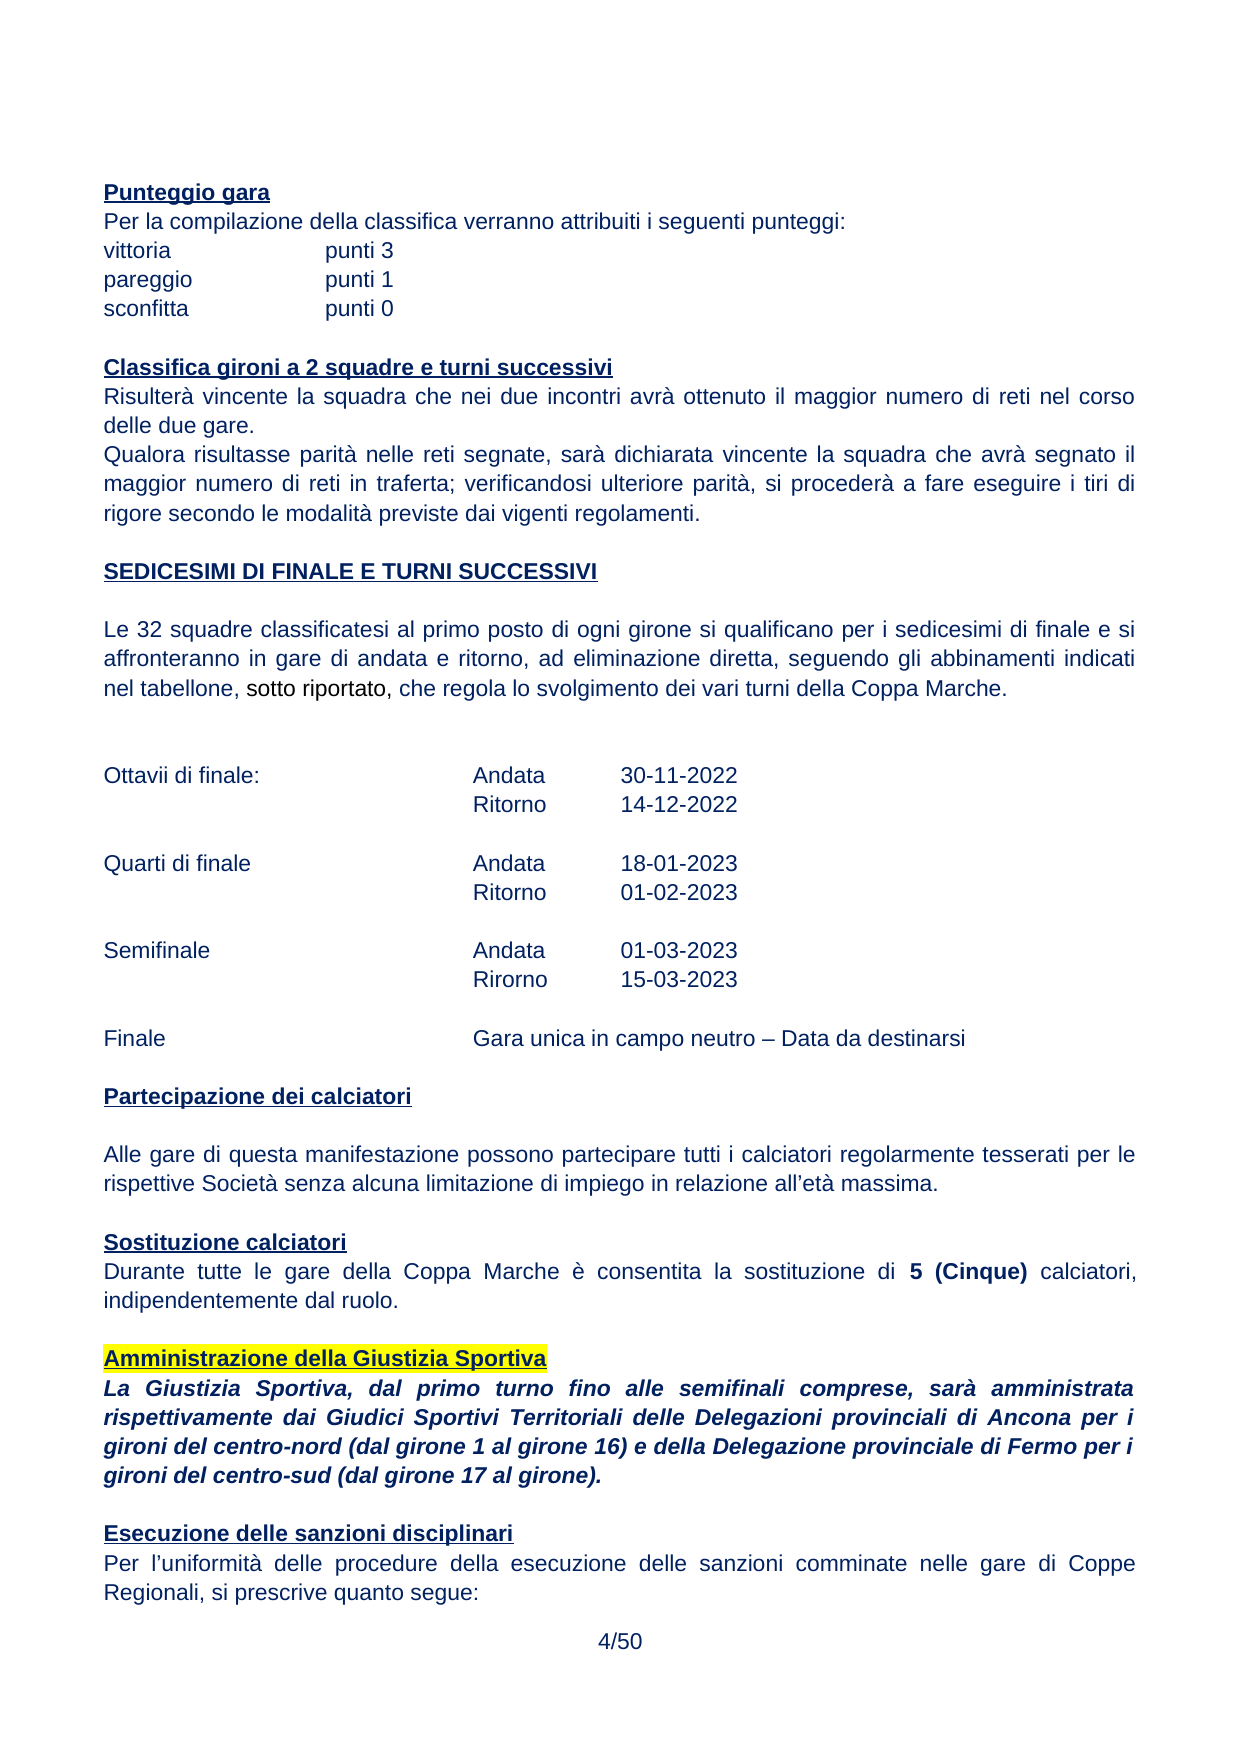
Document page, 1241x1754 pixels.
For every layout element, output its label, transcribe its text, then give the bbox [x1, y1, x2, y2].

text Esecuzione delle sanzioni disciplinari [103, 1518, 1137, 1548]
text Qualora risultasse parità nelle reti segnate, sarà dichiarata vincente la squadra che avrà segnato il maggior numero di reti in traferta; verificandosi ulteriore parità, si procederà a fare eseguire i tiri di rigore secondo le modalità previste dai vigenti regolamenti. [103, 439, 1137, 527]
text sconfitta punti 0 [103, 293, 1137, 323]
text Ritorno 14-12-2022 [103, 789, 1137, 818]
text Ottavii di finale: Andata 30-11-2022 [103, 760, 1137, 789]
text Sostituzione calciatori [103, 1227, 1137, 1256]
text Alle gare di questa manifestazione possono partecipare tutti i calciatori regolarmente tesserati per le rispettive Società senza alcuna limitazione di impiego in relazione all’età massima. [103, 1139, 1137, 1198]
text Durante tutte le gare della Coppa Marche è consentita la sostituzione di 5 (Cinque) calciatori, indipendentemente dal ruolo. [103, 1256, 1137, 1314]
text Amministrazione della Giustizia Sportiva [103, 1343, 1137, 1373]
text Punteggio gara [103, 177, 1137, 206]
text Risulterà vincente la squadra che nei due incontri avrà ottenuto il maggior numero di reti nel corso delle due gare. [103, 381, 1137, 439]
text Le 32 squadre classificatesi al primo posto di ogni girone si qualificano per i sedicesimi di finale e si affronteranno in gare di andata e ritorno, ad eliminazione diretta, seguendo gli abbinamenti indicati nel tabellone, sotto riportato, che regola lo svolgimento dei vari turni della Coppa Marche. [103, 614, 1137, 702]
text Partecipazione dei calciatori [103, 1081, 1137, 1110]
text La Giustizia Sportiva, dal primo turno fino alle semifinali comprese, sarà amministrata rispettivamente dai Giudici Sportivi Territoriali delle Delegazioni provinciali di Ancona per i gironi del centro-nord (dal girone 1 al girone 16) e della Delegazione provinciale di Fermo per i gironi del centro-sud (dal girone 17 al girone). [103, 1373, 1137, 1489]
text Per la compilazione della classifica verranno attribuiti i seguenti punteggi: [103, 206, 1137, 235]
text Semifinale Andata 01-03-2023 [103, 935, 1137, 964]
text Per l’uniformità delle procedure della esecuzione delle sanzioni comminate nelle gare di Coppe Regionali, si prescrive quanto segue: [103, 1548, 1137, 1606]
text Rirorno 15-03-2023 [103, 964, 1137, 993]
text vittoria punti 3 [103, 235, 1137, 264]
text Finale Gara unica in campo neutro – Data da destinarsi [103, 1023, 1137, 1052]
text Ritorno 01-02-2023 [103, 877, 1137, 906]
text SEDICESIMI DI FINALE E TURNI SUCCESSIVI [103, 556, 1137, 585]
text Quarti di finale Andata 18-01-2023 [103, 848, 1137, 877]
text pareggio punti 1 [103, 264, 1137, 293]
text Classifica gironi a 2 squadre e turni successivi [103, 352, 1137, 381]
